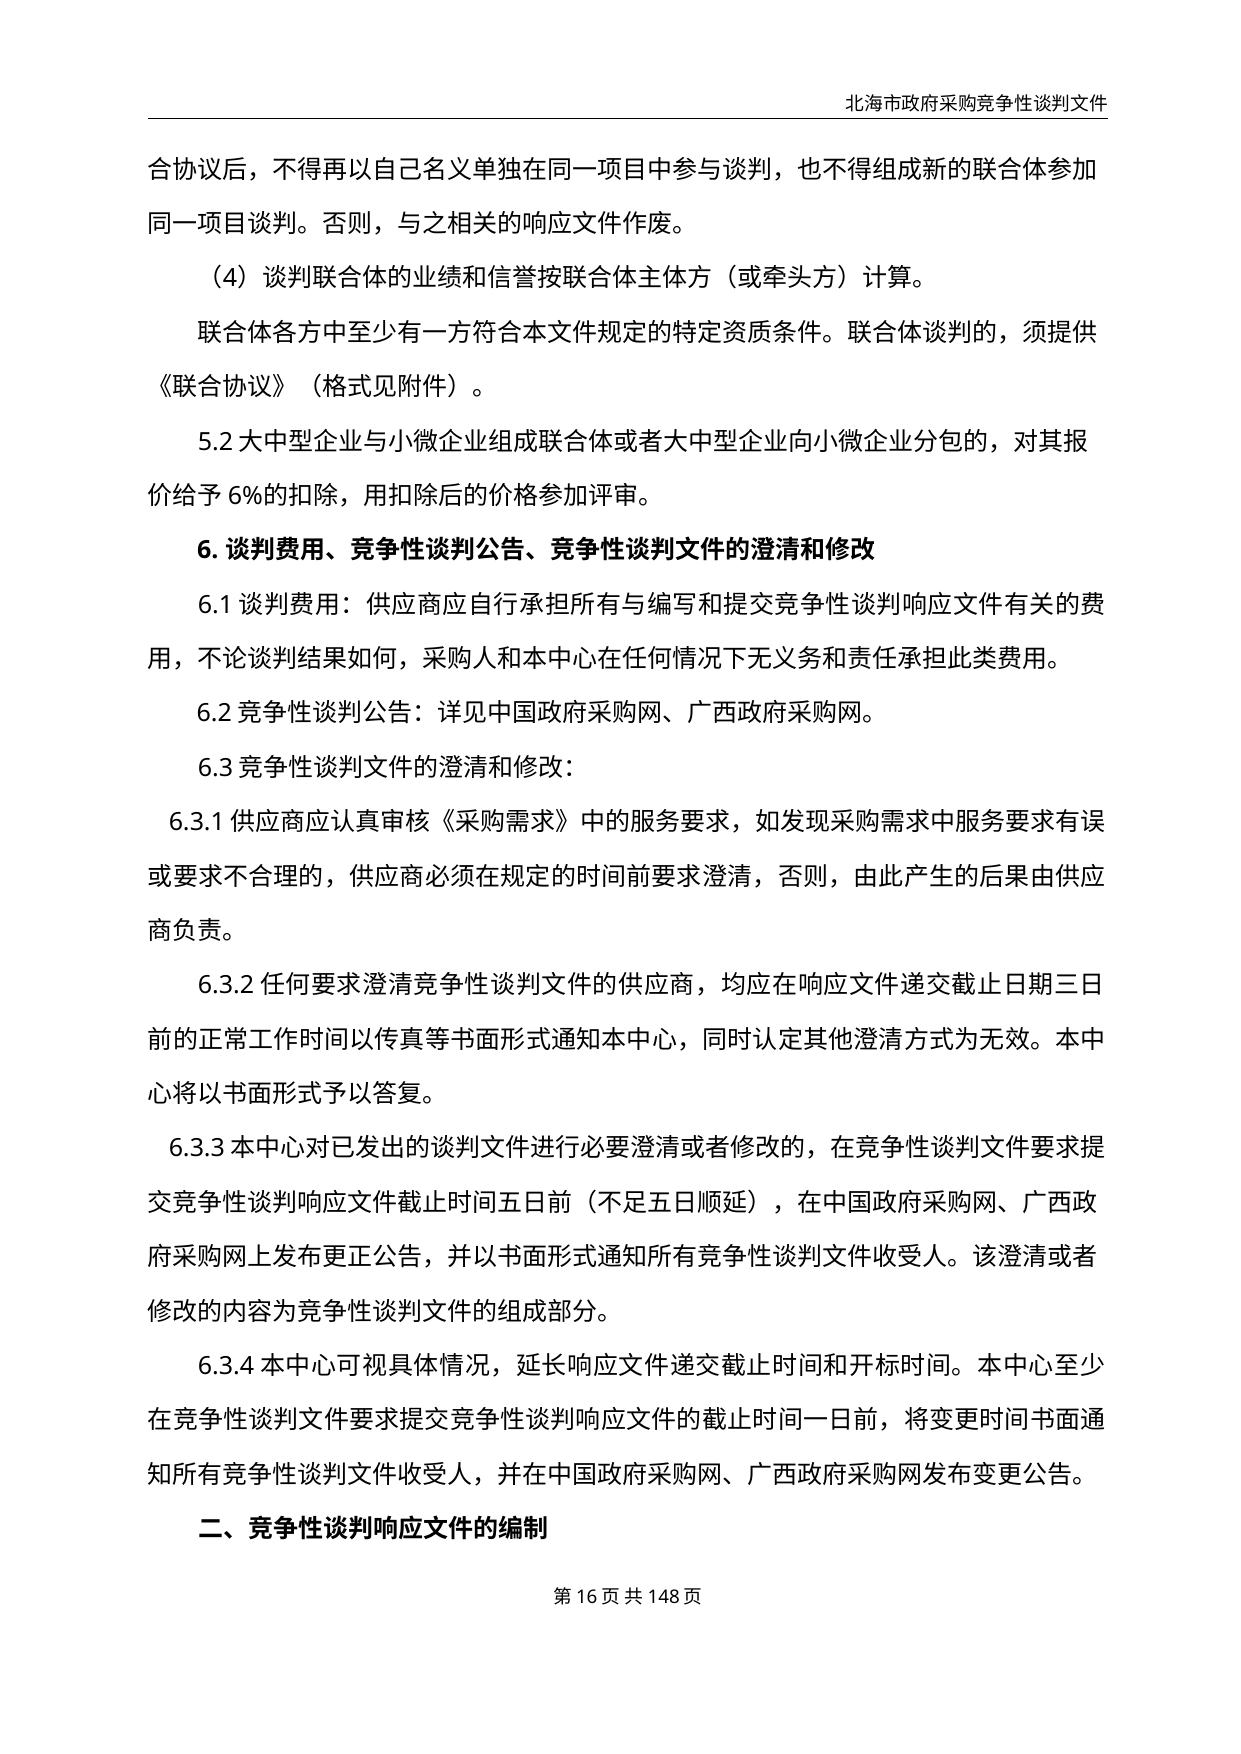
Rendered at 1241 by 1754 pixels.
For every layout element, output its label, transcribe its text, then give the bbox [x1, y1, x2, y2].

text 联合体各方中至少有一方符合本文件规定的特定资质条件。联合体谈判的，须提供《联合协议》（格式见附件）。 [148, 312, 1108, 403]
text 6.3.4本中心可视具体情况，延长响应文件递交截止时间和开标时间。本中心至少在竞争性谈判文件要求提交竞争性谈判响应文件的截止时间一日前，将变更时间书面通知所有竞争性谈判文件收受人，并在中国政府采购网、广西政府采购网发布变更公告。 [148, 1345, 1108, 1490]
text 6.3竞争性谈判文件的澄清和修改： [148, 747, 1108, 783]
text （4）谈判联合体的业绩和信誉按联合体主体方（或牵头方）计算。 [148, 258, 1108, 294]
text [148, 149, 1108, 240]
text 二、竞争性谈判响应文件的编制 [148, 1508, 1108, 1545]
text 6.3.2任何要求澄清竞争性谈判文件的供应商，均应在响应文件递交截止日期三日前的正常工作时间以传真等书面形式通知本中心，同时认定其他澄清方式为无效。本中心将以书面形式予以答复。 [148, 965, 1108, 1110]
text 6.1谈判费用：供应商应自行承担所有与编写和提交竞争性谈判响应文件有关的费用，不论谈判结果如何，采购人和本中心在任何情况下无义务和责任承担此类费用。 [148, 584, 1108, 675]
text 6.2竞争性谈判公告：详见中国政府采购网、广西政府采购网。 [148, 693, 1108, 729]
text 6. 谈判费用、竞争性谈判公告、竞争性谈判文件的澄清和修改 [148, 530, 1108, 566]
text 6.3.3本中心对已发出的谈判文件进行必要澄清或者修改的，在竞争性谈判文件要求提交竞争性谈判响应文件截止时间五日前（不足五日顺延），在中国政府采购网、广西政府采购网上发布更正公告，并以书面形式通知所有竞争性谈判文件收受人。该澄清或者修改的内容为竞争性谈判文件的组成部分。 [148, 1128, 1108, 1327]
text 6.3.1供应商应认真审核《采购需求》中的服务要求，如发现采购需求中服务要求有误或要求不合理的，供应商必须在规定的时间前要求澄清，否则，由此产生的后果由供应商负责。 [148, 802, 1108, 947]
text 5.2大中型企业与小微企业组成联合体或者大中型企业向小微企业分包的，对其报价给予6%的扣除，用扣除后的价格参加评审。 [148, 421, 1108, 512]
